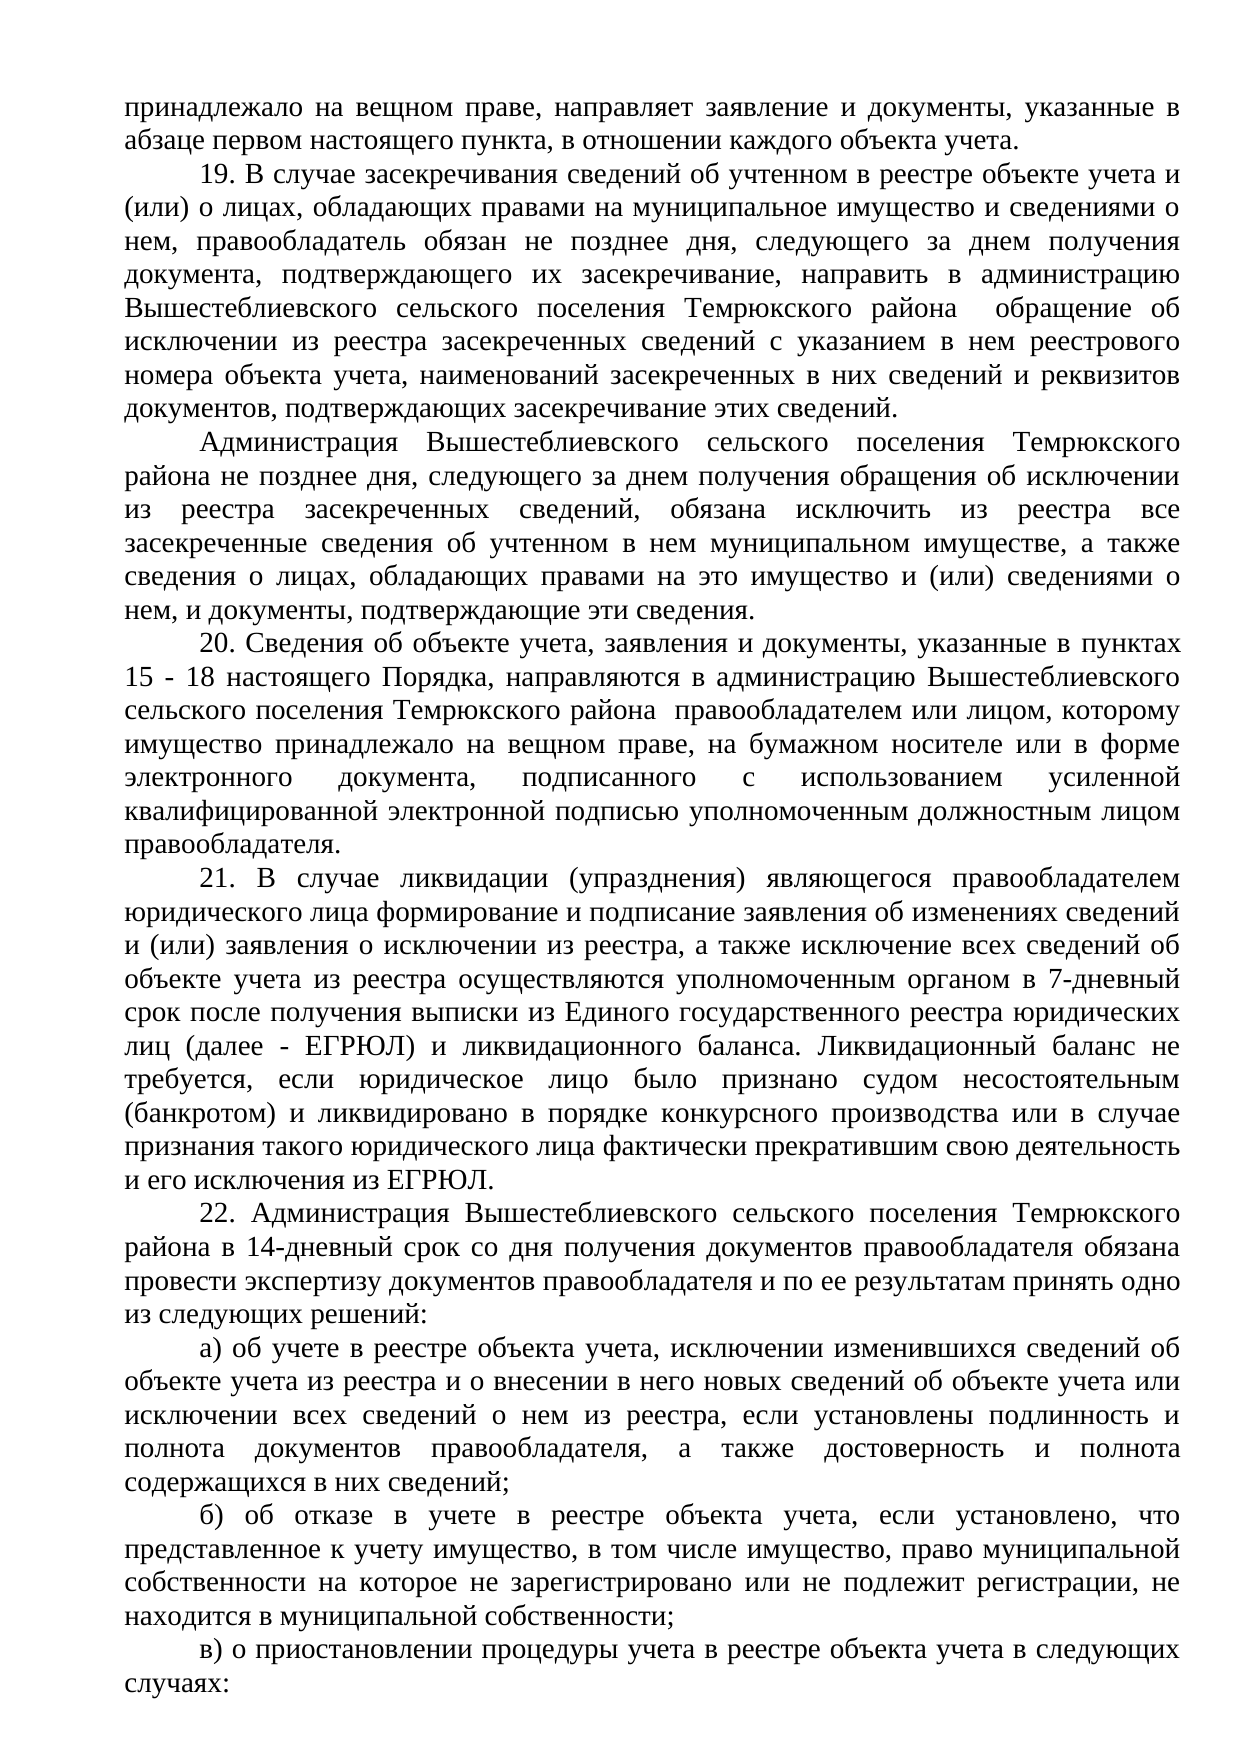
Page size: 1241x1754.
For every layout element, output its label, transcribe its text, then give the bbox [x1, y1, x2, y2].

text в) о приостановлении процедуры учета в реестре объекта учета в следующих случаях: [124, 1632, 1181, 1699]
text Администрация Вышестеблиевского сельского поселения Темрюкского района не позднее дня, следующего за днем получения обращения об исключении из реестра засекреченных сведений, обязана исключить из реестра все засекреченные сведения об учтенном в нем муниципальном имуществе, а также сведения о лицах, обладающих правами на это имущество и (или) сведениями о нем, и документы, подтверждающие эти сведения. [124, 424, 1181, 625]
text 19. В случае засекречивания сведений об учтенном в реестре объекте учета и (или) о лицах, обладающих правами на муниципальное имущество и сведениями о нем, правообладатель обязан не позднее дня, следующего за днем получения документа, подтверждающего их засекречивание, направить в администрацию Вышестеблиевского сельского поселения Темрюкского района обращение об исключении из реестра засекреченных сведений с указанием в нем реестрового номера объекта учета, наименований засекреченных в них сведений и реквизитов документов, подтверждающих засекречивание этих сведений. [124, 156, 1181, 424]
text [124, 89, 1181, 156]
text б) об отказе в учете в реестре объекта учета, если установлено, что представленное к учету имущество, в том числе имущество, право муниципальной собственности на которое не зарегистрировано или не подлежит регистрации, не находится в муниципальной собственности; [124, 1497, 1181, 1632]
text а) об учете в реестре объекта учета, исключении изменившихся сведений об объекте учета из реестра и о внесении в него новых сведений об объекте учета или исключении всех сведений о нем из реестра, если установлены подлинность и полнота документов правообладателя, а также достоверность и полнота содержащихся в них сведений; [124, 1330, 1181, 1497]
text 21. В случае ликвидации (упразднения) являющегося правообладателем юридического лица формирование и подписание заявления об изменениях сведений и (или) заявления о исключении из реестра, а также исключение всех сведений об объекте учета из реестра осуществляются уполномоченным органом в 7-дневный срок после получения выписки из Единого государственного реестра юридических лиц (далее - ЕГРЮЛ) и ликвидационного баланса. Ликвидационный баланс не требуется, если юридическое лицо было признано судом несостоятельным (банкротом) и ликвидировано в порядке конкурсного производства или в случае признания такого юридического лица фактически прекратившим свою деятельность и его исключения из ЕГРЮЛ. [124, 860, 1181, 1196]
text 20. Сведения об объекте учета, заявления и документы, указанные в пунктах 15 - 18 настоящего Порядка, направляются в администрацию Вышестеблиевского сельского поселения Темрюкского района правообладателем или лицом, которому имущество принадлежало на вещном праве, на бумажном носителе или в форме электронного документа, подписанного с использованием усиленной квалифицированной электронной подписью уполномоченным должностным лицом правообладателя. [124, 625, 1181, 860]
text 22. Администрация Вышестеблиевского сельского поселения Темрюкского района в 14-дневный срок со дня получения документов правообладателя обязана провести экспертизу документов правообладателя и по ее результатам принять одно из следующих решений: [124, 1196, 1181, 1330]
